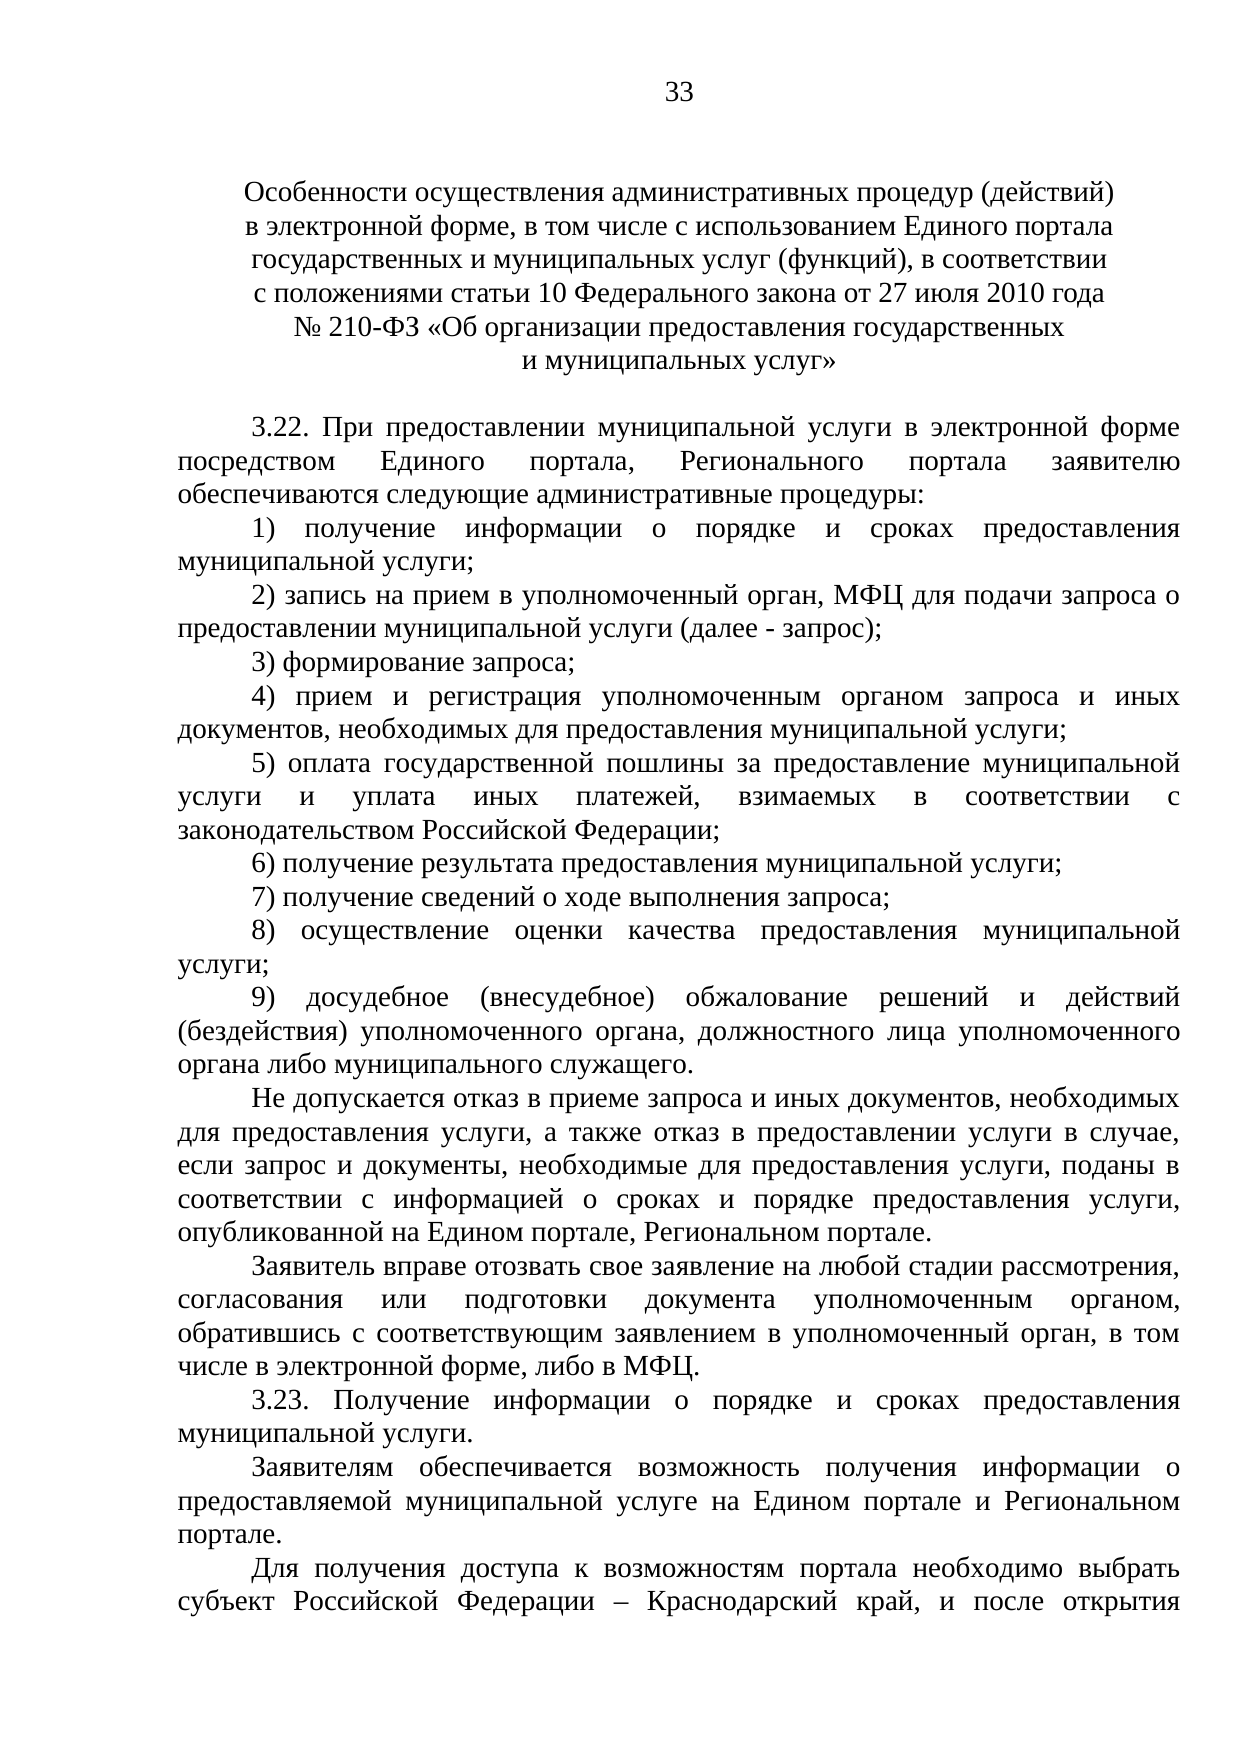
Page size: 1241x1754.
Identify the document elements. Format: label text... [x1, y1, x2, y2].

text 3) формирование запроса; [177, 644, 1181, 678]
text 2) запись на прием в уполномоченный орган, МФЦ для подачи запроса о предоставлении муниципальной услуги (далее - запрос); [177, 577, 1181, 644]
text Заявитель вправе отозвать свое заявление на любой стадии рассмотрения, согласования или подготовки документа уполномоченным органом, обратившись с соответствующим заявлением в уполномоченный орган, в том числе в электронной форме, либо в МФЦ. [177, 1248, 1181, 1382]
text 4) прием и регистрация уполномоченным органом запроса и иных документов, необходимых для предоставления муниципальной услуги; [177, 678, 1181, 745]
text Заявителям обеспечивается возможность получения информации о предоставляемой муниципальной услуге на Едином портале и Региональном портале. [177, 1449, 1181, 1550]
text 8) осуществление оценки качества предоставления муниципальной услуги; [177, 912, 1181, 979]
text № 210-ФЗ «Об организации предоставления государственных [177, 309, 1181, 342]
text с положениями статьи 10 Федерального закона от 27 июля 2010 года [177, 275, 1181, 309]
text 1) получение информации о порядке и сроках предоставления муниципальной услуги; [177, 510, 1181, 577]
text и муниципальных услуг» [177, 342, 1181, 376]
text Особенности осуществления административных процедур (действий) [177, 174, 1181, 208]
text в электронной форме, в том числе с использованием Единого портала государственных и муниципальных услуг (функций), в соответствии [177, 208, 1181, 275]
text 3.22. При предоставлении муниципальной услуги в электронной форме посредством Единого портала, Регионального портала заявителю обеспечиваются следующие административные процедуры: [177, 409, 1181, 510]
text Не допускается отказ в приеме запроса и иных документов, необходимых для предоставления услуги, а также отказ в предоставлении услуги в случае, если запрос и документы, необходимые для предоставления услуги, поданы в соответствии с информацией о сроках и порядке предоставления услуги, опубликованной на Едином портале, Региональном портале. [177, 1080, 1181, 1248]
text 9) досудебное (внесудебное) обжалование решений и действий (бездействия) уполномоченного органа, должностного лица уполномоченного органа либо муниципального служащего. [177, 979, 1181, 1080]
text 6) получение результата предоставления муниципальной услуги; [177, 845, 1181, 879]
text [177, 1550, 1181, 1617]
text 7) получение сведений о ходе выполнения запроса; [177, 879, 1181, 912]
text 3.23. Получение информации о порядке и сроках предоставления муниципальной услуги. [177, 1382, 1181, 1449]
text 5) оплата государственной пошлины за предоставление муниципальной услуги и уплата иных платежей, взимаемых в соответствии с законодательством Российской Федерации; [177, 745, 1181, 845]
